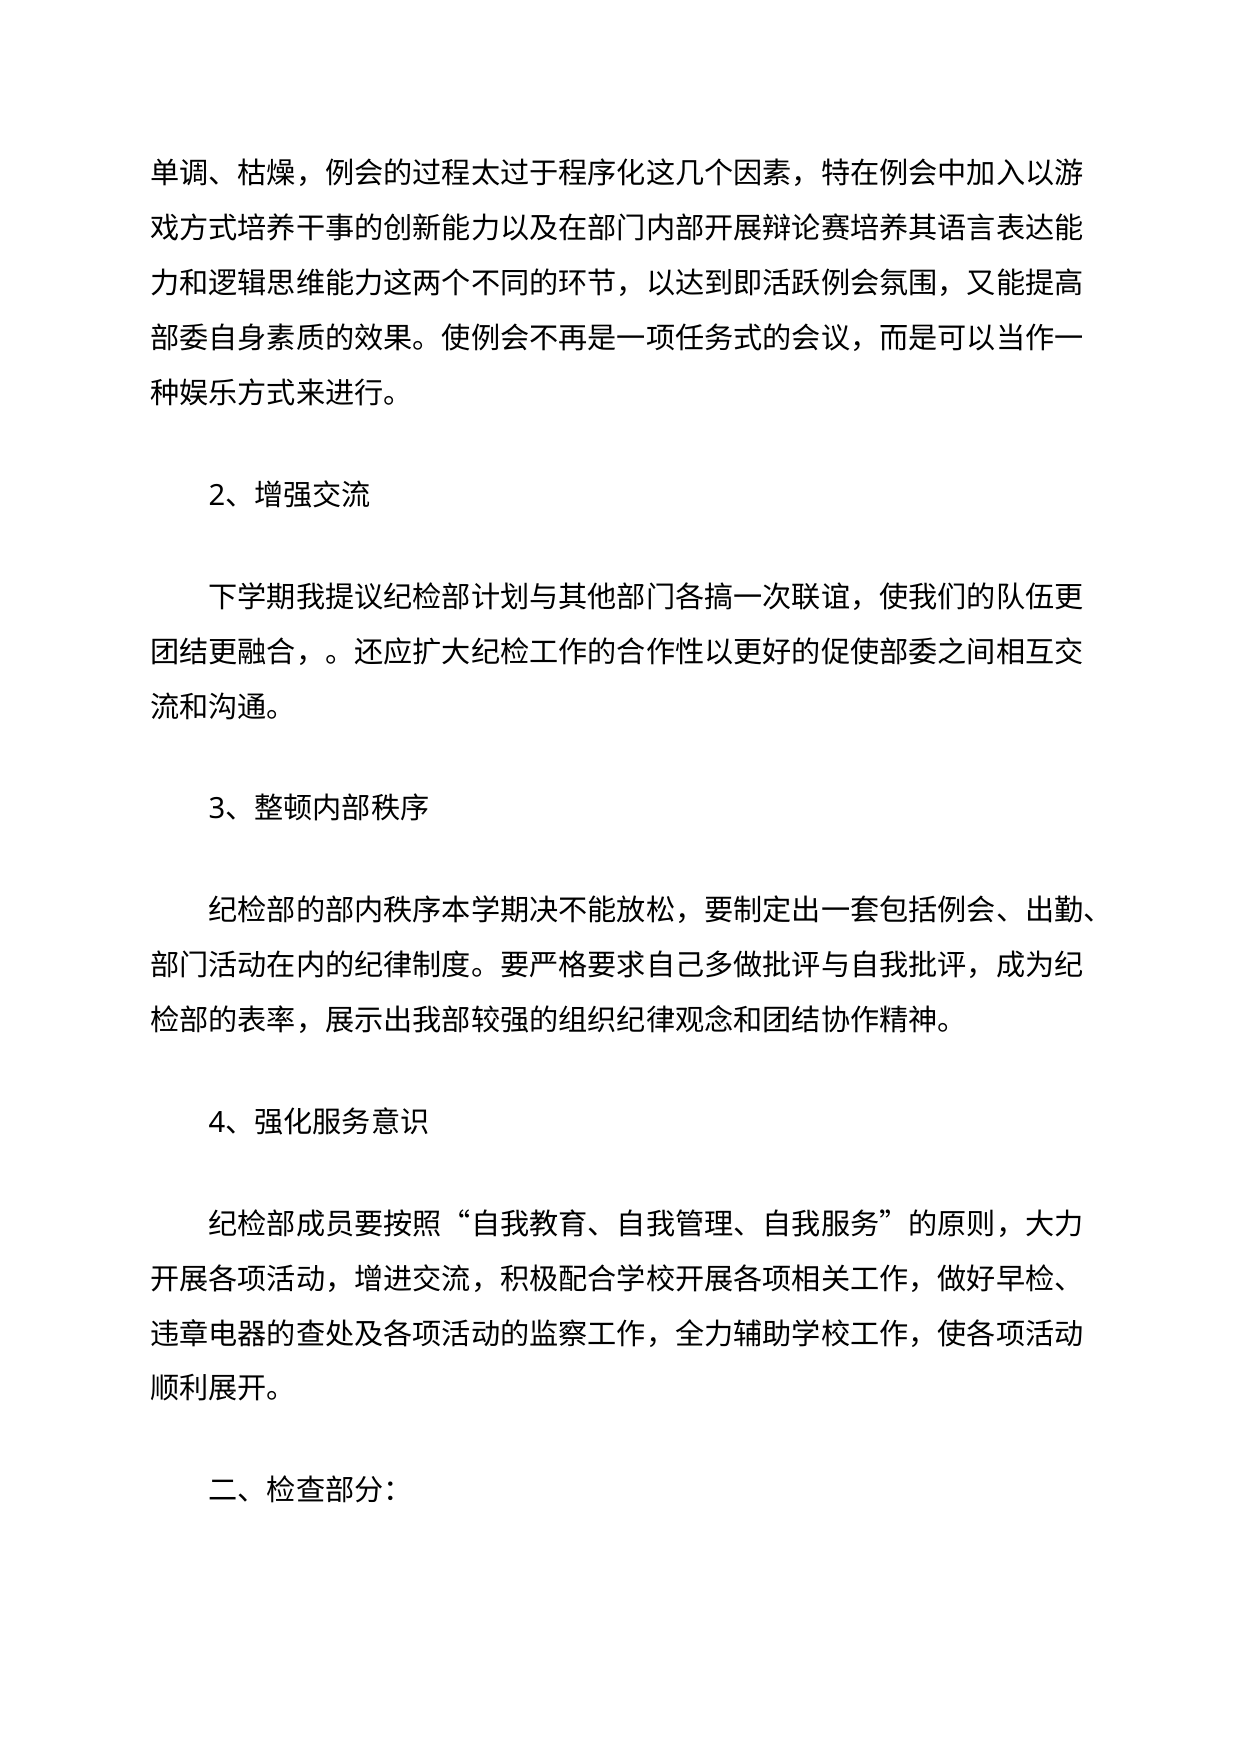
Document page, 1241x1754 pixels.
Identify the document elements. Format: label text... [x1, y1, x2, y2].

text 下学期我提议纪检部计划与其他部门各搞一次联谊，使我们的队伍更团结更融合，。还应扩大纪检工作的合作性以更好的促使部委之间相互交流和沟通。 [150, 573, 1090, 725]
text 二、检查部分： [150, 1467, 1090, 1509]
text 纪检部成员要按照“自我教育、自我管理、自我服务”的原则，大力开展各项活动，增进交流，积极配合学校开展各项相关工作，做好早检、违章电器的查处及各项活动的监察工作，全力辅助学校工作，使各项活动顺利展开。 [150, 1200, 1090, 1407]
text 2、增强交流 [150, 471, 1090, 514]
text 4、强化服务意识 [150, 1098, 1090, 1141]
text 纪检部的部内秩序本学期决不能放松，要制定出一套包括例会、出勤、部门活动在内的纪律制度。要严格要求自己多做批评与自我批评，成为纪检部的表率，展示出我部较强的组织纪律观念和团结协作精神。 [150, 887, 1090, 1039]
text 3、整顿内部秩序 [150, 785, 1090, 827]
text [150, 150, 1090, 412]
